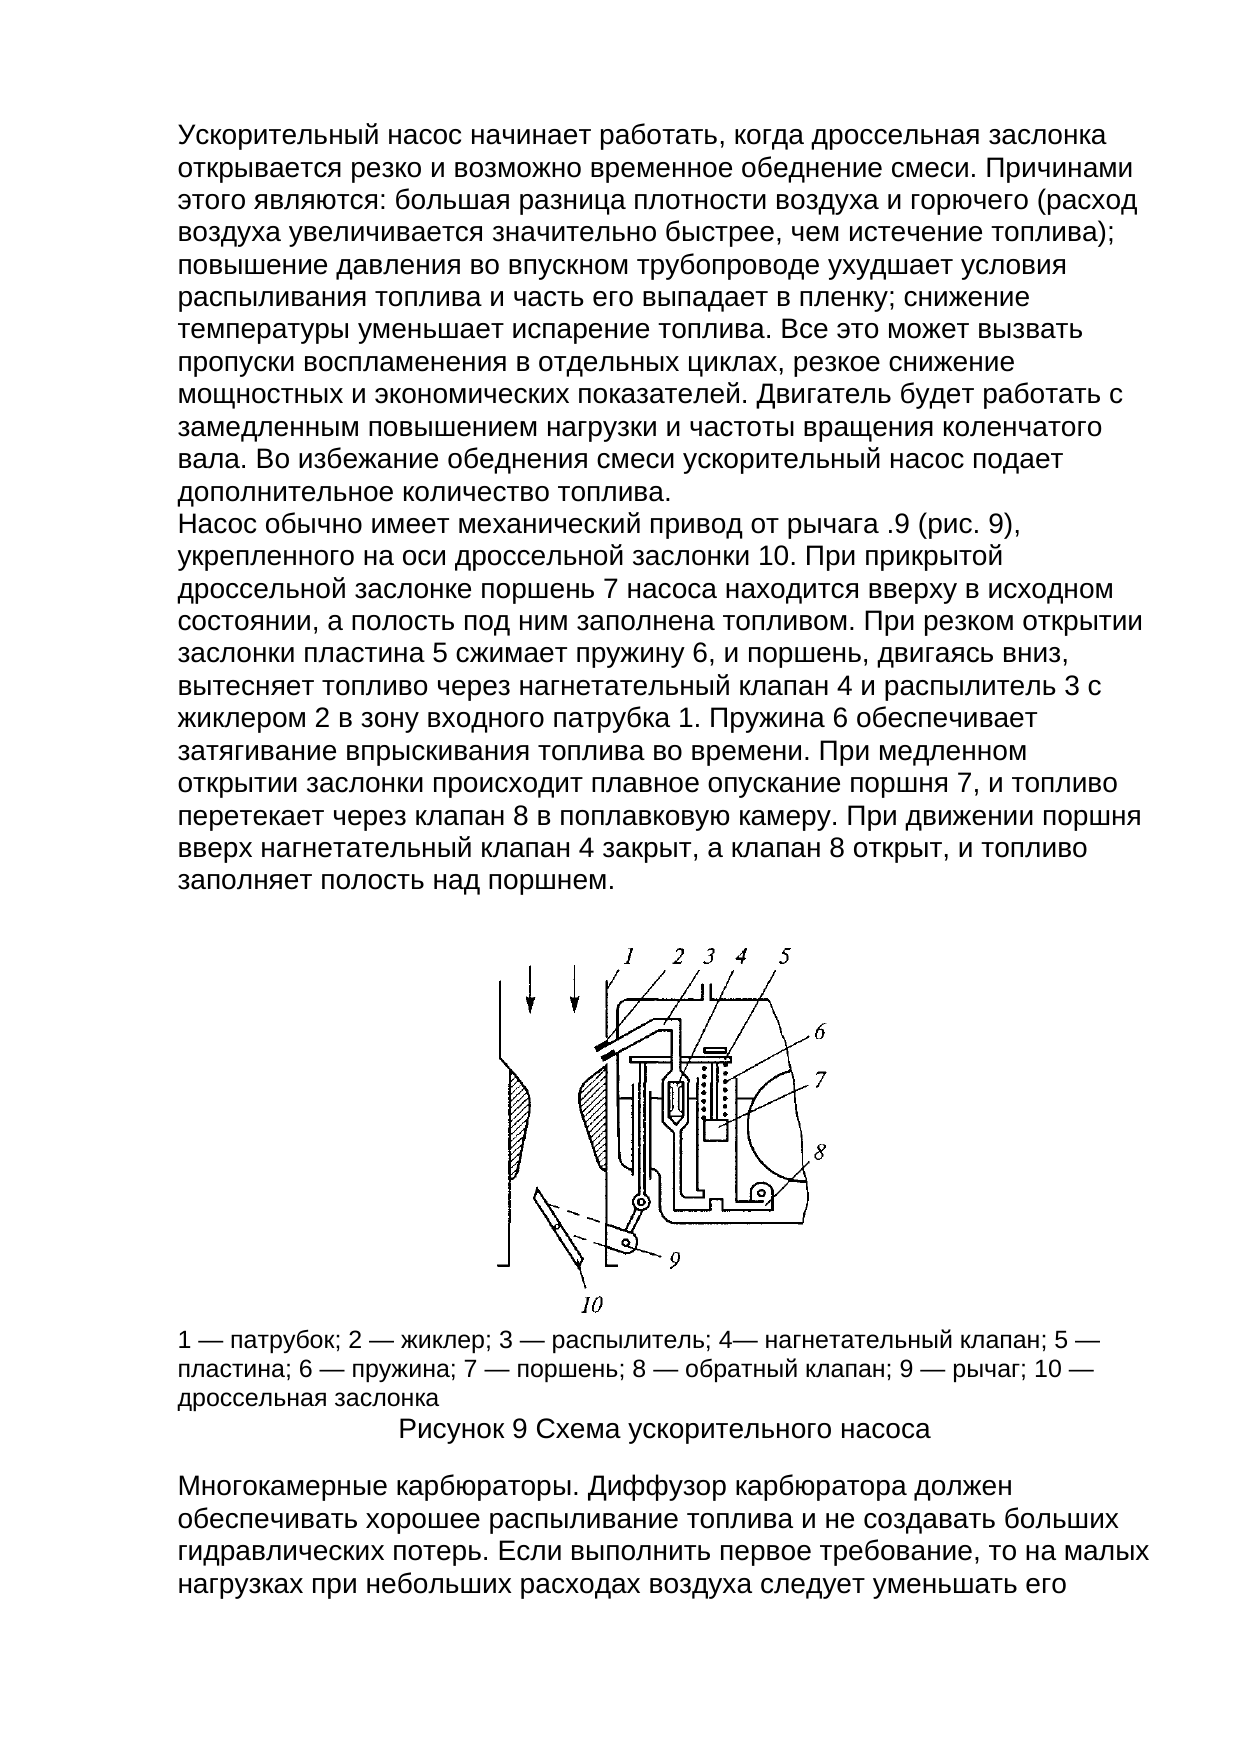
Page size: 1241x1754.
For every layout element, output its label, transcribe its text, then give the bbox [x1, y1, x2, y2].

text Рисунок 9 Схема ускорительного насоса [177, 1412, 1152, 1444]
text 1 — патрубок; 2 — жиклер; 3 — распылитель; 4— нагнетательный клапан; 5 — пластина; 6 — пружина; 7 — поршень; 8 — обратный клапан; 9 — рычаг; 10 — дроссельная заслонка [177, 1326, 1152, 1412]
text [177, 1469, 1152, 1599]
text Ускорительный насос начинает работать, когда дроссельная заслонка открывается резко и возможно временное обеднение смеси. Причинами этого являются: большая разница плотности воздуха и горючего (расход воздуха увеличивается значительно быстрее, чем истечение топлива); повышение давления во впускном трубопроводе ухудшает условия распыливания топлива и часть его выпадает в пленку; снижение температуры уменьшает испарение топлива. Все это может вызвать пропуски воспламенения в отдельных циклах, резкое снижение мощностных и экономических показателей. Двигатель будет работать с замедленным повышением нагрузки и частоты вращения коленчатого вала. Во избежание обеднения смеси ускорительный насос подает дополнительное количество топлива. [177, 118, 1152, 507]
text Насос обычно имеет механический привод от рычага .9 (рис. 9), укрепленного на оси дроссельной заслонки 10. При прикрытой дроссельной заслонке поршень 7 насоса находится вверху в исходном состоянии, а полость под ним заполнена топливом. При резком открытии заслонки пластина 5 сжимает пружину 6, и поршень, двигаясь вниз, вытесняет топливо через нагнетательный клапан 4 и распылитель 3 с жиклером 2 в зону входного патрубка 1. Пружина 6 обеспечивает затягивание впрыскивания топлива во времени. При медленном открытии заслонки происходит плавное опускание поршня 7, и топливо перетекает через клапан 8 в поплавковую камеру. При движении поршня вверх нагнетательный клапан 4 закрыт, а клапан 8 открыт, и топливо заполняет полость над поршнем. [177, 507, 1152, 896]
picture [482, 920, 847, 1326]
